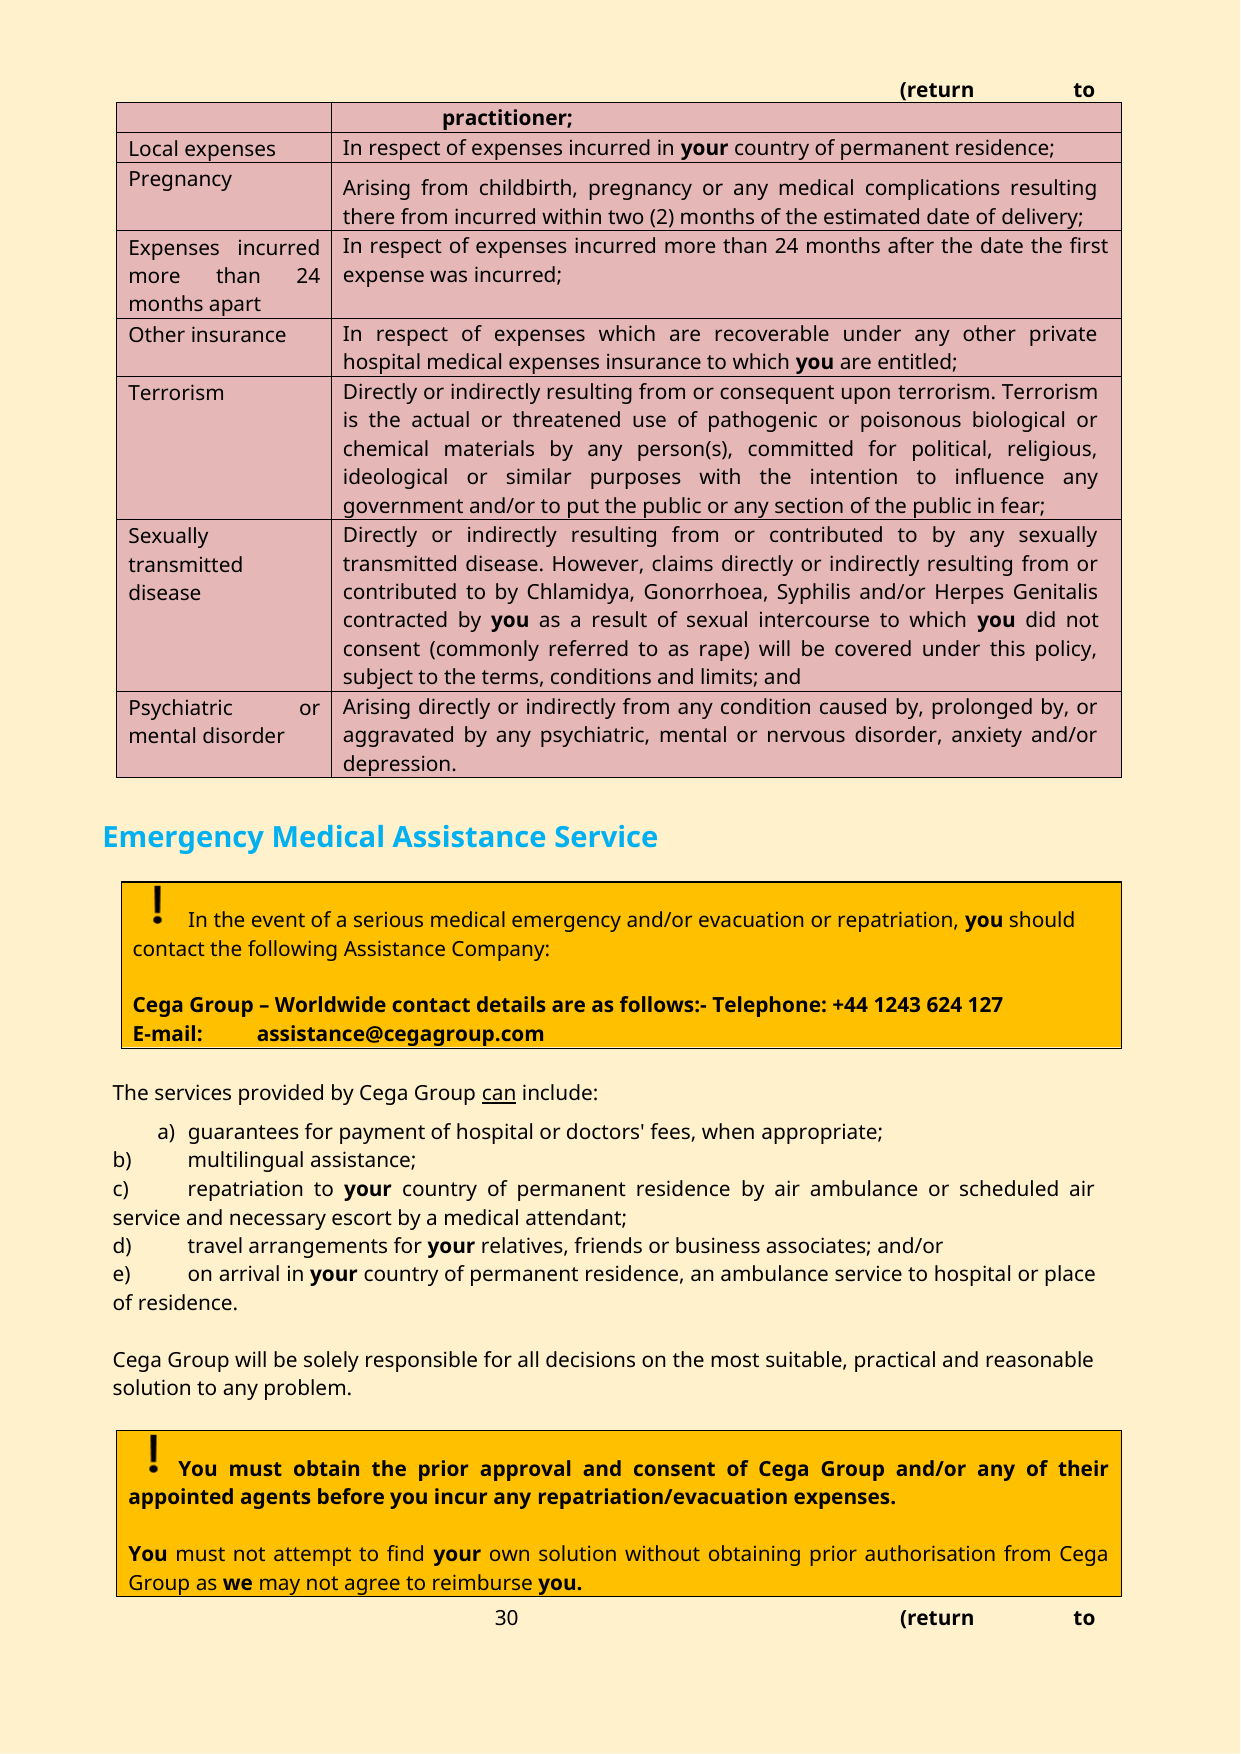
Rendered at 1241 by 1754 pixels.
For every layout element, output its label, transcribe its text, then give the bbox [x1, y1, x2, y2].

table_cell Local expenses [117, 133, 331, 162]
subtitle Emergency Medical Assistance Service [102, 817, 1107, 856]
list repatriation to your country of permanent residence by air ambulance or scheduled air service and necessary escort by a medical attendant; [112, 1174, 1096, 1231]
table_cell Arising from childbirth, pregnancy or any medical complications resulting there from incurred within two (2) months of the estimated date of delivery; [332, 163, 1121, 230]
list multilingual assistance; [112, 1145, 1107, 1174]
table_cell Pregnancy [117, 163, 331, 230]
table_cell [332, 103, 1121, 132]
table_cell Directly or indirectly resulting from or consequent upon terrorism. Terrorism is the actual or threatened use of pathogenic or poisonous biological or chemical materials by any person(s), committed for political, religious, ideological or similar purposes with the intention to influence any government and/or to put the public or any section of the public in fear; [332, 377, 1121, 519]
list guarantees for payment of hospital or doctors' fees, when appropriate; [157, 1117, 1107, 1145]
text The services provided by Cega Group can include: [112, 1078, 1107, 1106]
text Cega Group will be solely responsible for all decisions on the most suitable, practical and reasonable solution to any problem. [112, 1345, 1095, 1402]
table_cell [117, 103, 331, 132]
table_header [117, 1431, 1121, 1596]
table_cell In respect of expenses which are recoverable under any other private hospital medical expenses insurance to which you are entitled; [332, 319, 1121, 376]
table_cell Directly or indirectly resulting from or contributed to by any sexually transmitted disease. However, claims directly or indirectly resulting from or contributed to by Chlamidya, Gonorrhoea, Syphilis and/or Herpes Genitalis contracted by you as a result of sexual intercourse to which you did not consent (commonly referred to as rape) will be covered under this policy, subject to the terms, conditions and limits; and [332, 520, 1121, 691]
list on arrival in your country of permanent residence, an ambulance service to hospital or place of residence. [112, 1259, 1096, 1316]
picture [128, 1431, 179, 1477]
table_cell Terrorism [117, 377, 331, 519]
table_cell Sexually transmitted disease [117, 520, 331, 691]
list travel arrangements for your relatives, friends or business associates; and/or [112, 1231, 1107, 1259]
table_cell Other insurance [117, 319, 331, 376]
picture [132, 882, 183, 928]
table_cell Arising directly or indirectly from any condition caused by, prolonged by, or aggravated by any psychiatric, mental or nervous disorder, anxiety and/or depression. [332, 692, 1121, 777]
table_cell In respect of expenses incurred more than 24 months after the date the first expense was incurred; [332, 231, 1121, 318]
table_cell In respect of expenses incurred in your country of permanent residence; [332, 133, 1121, 162]
table_cell Psychiatric or mental disorder [117, 692, 331, 777]
table_cell Expenses incurred more than 24 months apart [117, 231, 331, 318]
table_header In the event of a serious medical emergency and/or evacuation or repatriation, you should contact the following Assistance Company: Cega Group – Worldwide contact details are as follows:- Telephone: +44 1243 624 127 E-mail: assistance@cegagroup.com [122, 883, 1121, 1047]
